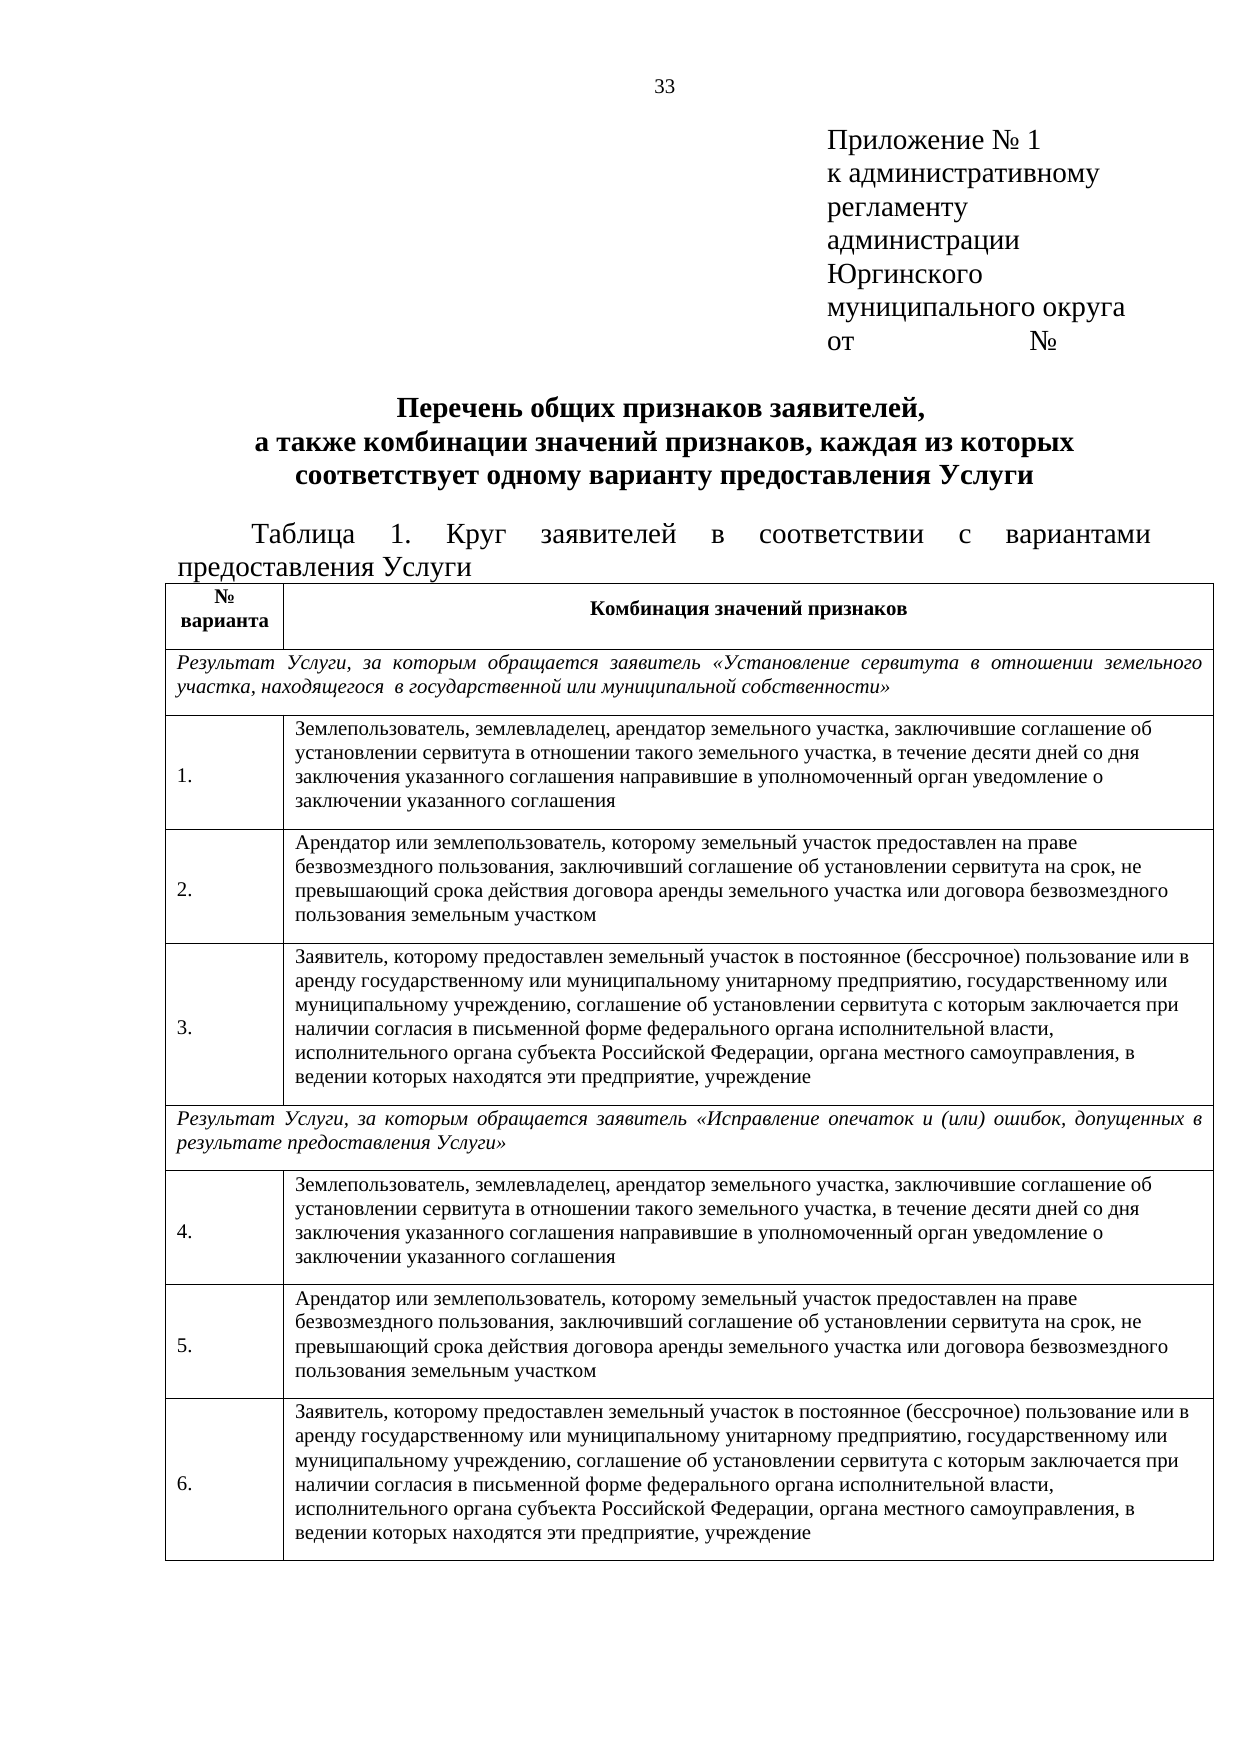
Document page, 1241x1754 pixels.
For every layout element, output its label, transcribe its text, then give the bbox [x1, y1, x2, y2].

table_cell Заявитель, которому предоставлен земельный участок в постоянное (бессрочное) пользование или в аренду государственному или муниципальному унитарному предприятию, государственному или муниципальному учреждению, соглашение об установлении сервитута с которым заключается при наличии согласия в письменной форме федерального органа исполнительной власти, исполнительного органа субъекта Российской Федерации, органа местного самоуправления, в ведении которых находятся эти предприятие, учреждение [284, 1399, 1213, 1560]
table_cell [166, 1285, 283, 1398]
table_cell Землепользователь, землевладелец, арендатор земельного участка, заключившие соглашение об установлении сервитута в отношении такого земельного участка, в течение десяти дней со дня заключения указанного соглашения направившие в уполномоченный орган уведомление о заключении указанного соглашения [284, 1171, 1213, 1284]
table_cell [166, 1171, 283, 1284]
table_header Комбинация значений признаков [284, 584, 1213, 649]
text Приложение № 1 [827, 122, 1152, 155]
table_cell Результат Услуги, за которым обращается заявитель «Установление сервитута в отношении земельного участка, находящегося в государственной или муниципальной собственности» [166, 650, 1213, 714]
text Таблица 1. Круг заявителей в соответствии с вариантами предоставления Услуги [177, 516, 1152, 583]
text Перечень общих признаков заявителей, а также комбинации значений признаков, каждая из которых соответствует одному варианту предоставления Услуги [177, 390, 1152, 491]
table_cell [166, 944, 283, 1104]
table_cell [166, 1399, 283, 1560]
table_cell Результат Услуги, за которым обращается заявитель «Исправление опечаток и (или) ошибок, допущенных в результате предоставления Услуги» [166, 1106, 1213, 1170]
table_header № варианта [166, 584, 283, 649]
table_cell [166, 716, 283, 828]
text к административному регламенту администрации Юргинского муниципального округа от № [827, 155, 1152, 357]
table_cell [166, 830, 283, 942]
table_cell Арендатор или землепользователь, которому земельный участок предоставлен на праве безвозмездного пользования, заключивший соглашение об установлении сервитута на срок, не превышающий срока действия договора аренды земельного участка или договора безвозмездного пользования земельным участком [284, 830, 1213, 942]
table_cell Заявитель, которому предоставлен земельный участок в постоянное (бессрочное) пользование или в аренду государственному или муниципальному унитарному предприятию, государственному или муниципальному учреждению, соглашение об установлении сервитута с которым заключается при наличии согласия в письменной форме федерального органа исполнительной власти, исполнительного органа субъекта Российской Федерации, органа местного самоуправления, в ведении которых находятся эти предприятие, учреждение [284, 944, 1213, 1104]
table_cell Арендатор или землепользователь, которому земельный участок предоставлен на праве безвозмездного пользования, заключивший соглашение об установлении сервитута на срок, не превышающий срока действия договора аренды земельного участка или договора безвозмездного пользования земельным участком [284, 1285, 1213, 1398]
table_cell Землепользователь, землевладелец, арендатор земельного участка, заключившие соглашение об установлении сервитута в отношении такого земельного участка, в течение десяти дней со дня заключения указанного соглашения направившие в уполномоченный орган уведомление о заключении указанного соглашения [284, 716, 1213, 828]
